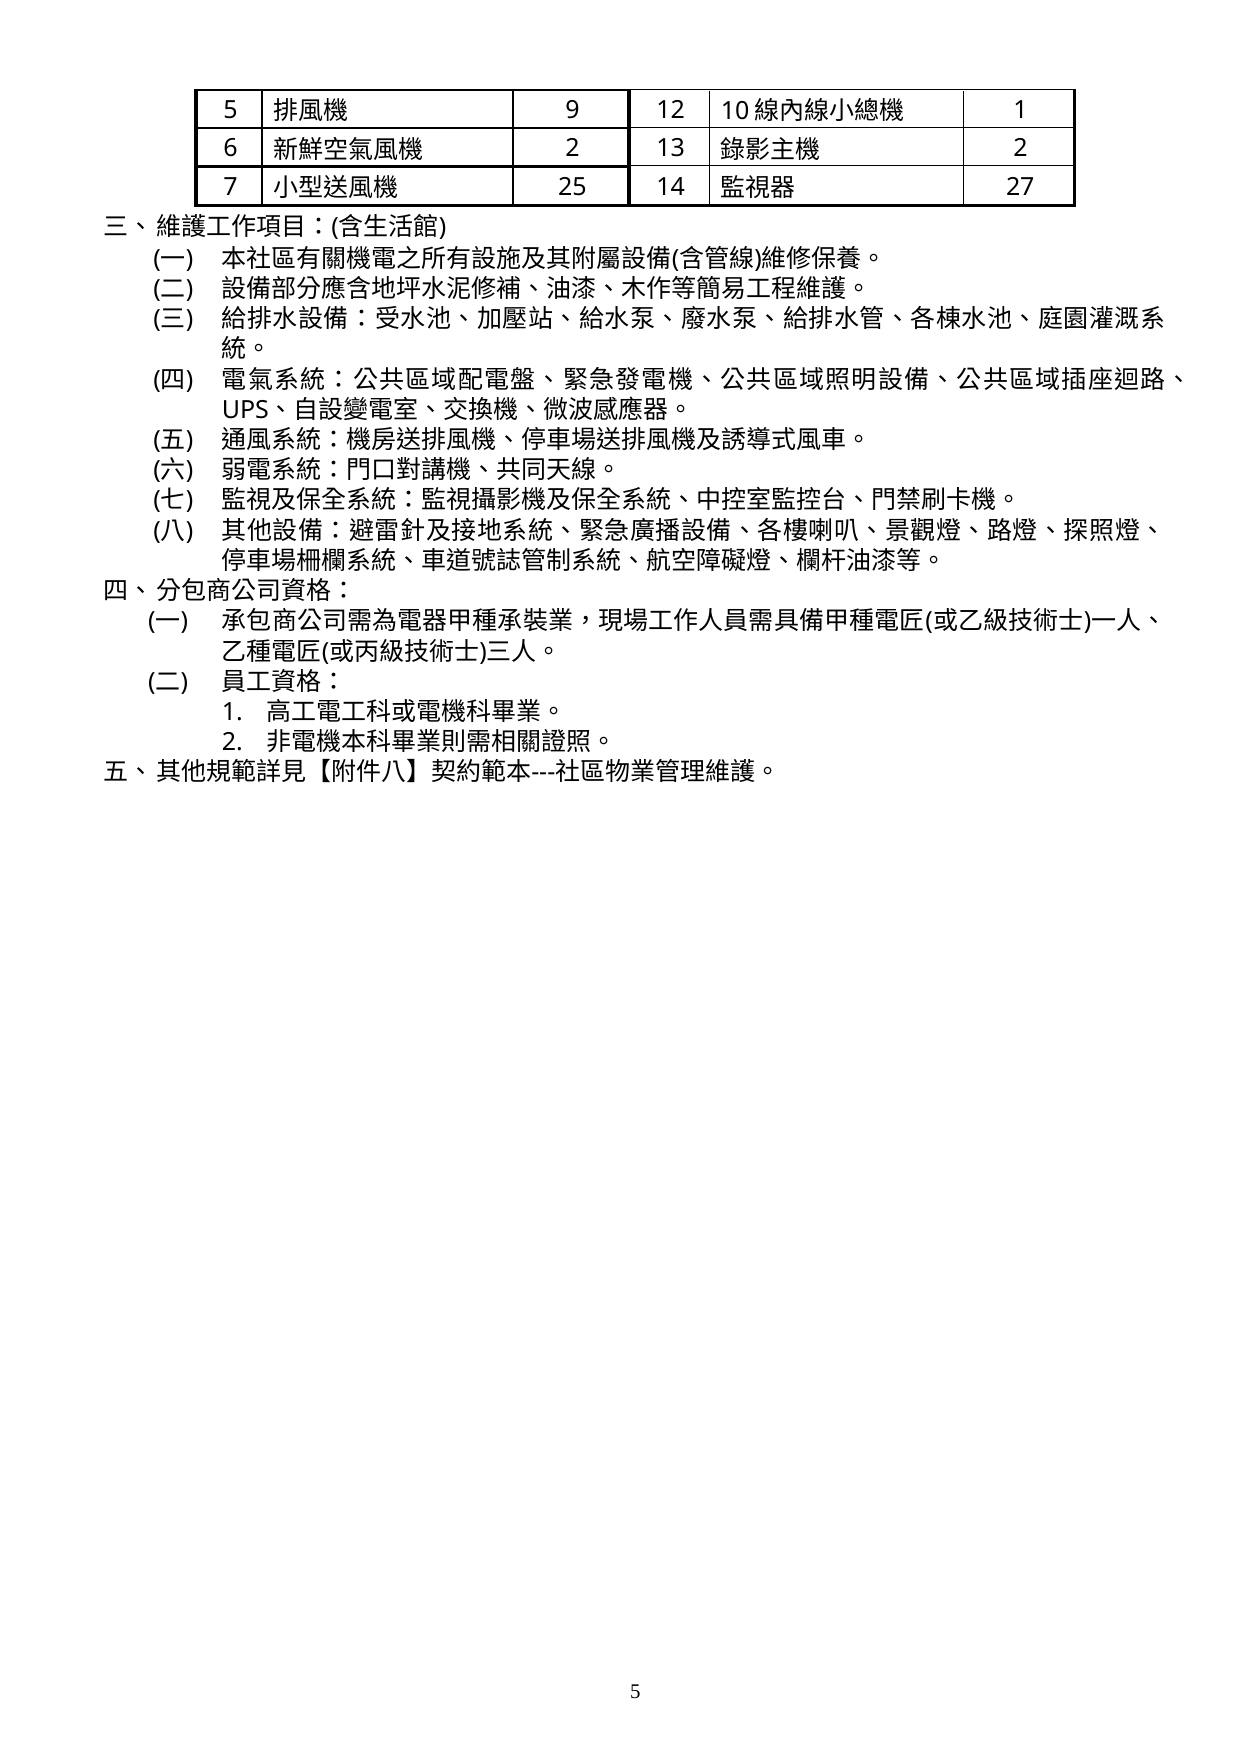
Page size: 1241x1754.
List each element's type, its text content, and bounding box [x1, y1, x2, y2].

table_cell 25 [514, 168, 627, 204]
table_cell 6 [198, 129, 261, 165]
table_cell 9 [514, 91, 627, 127]
table_cell 監視器 [710, 166, 963, 204]
list 分包商公司資格： [103, 575, 1167, 606]
list 弱電系統：門口對講機、共同天線。 [153, 454, 1167, 485]
list 通風系統：機房送排風機、停車場送排風機及誘導式風車。 [153, 424, 1167, 454]
list 其他規範詳見【附件八】契約範本---社區物業管理維護。 [103, 757, 1167, 787]
table_cell 7 [198, 168, 261, 204]
list 高工電工科或電機科畢業。 [222, 696, 1167, 726]
table_cell 2 [964, 128, 1073, 165]
list 設備部分應含地坪水泥修補、油漆、木作等簡易工程維護。 [153, 273, 1167, 303]
table_cell 10線內線小總機 [710, 90, 963, 127]
table_cell 27 [964, 166, 1073, 204]
table_cell 14 [631, 166, 709, 204]
table_cell 小型送風機 [263, 168, 512, 204]
table_cell 12 [631, 90, 709, 127]
list 員工資格： [148, 666, 1167, 696]
table_cell 2 [514, 129, 627, 165]
table_cell 新鮮空氣風機 [263, 129, 512, 165]
list 非電機本科畢業則需相關證照。 [222, 726, 1167, 757]
list 維護工作項目：(含生活館) [103, 207, 1167, 243]
list 其他設備：避雷針及接地系統、緊急廣播設備、各樓喇叭、景觀燈、路燈、探照燈、停車場柵欄系統、車道號誌管制系統、航空障礙燈、欄杆油漆等。 [153, 515, 1167, 575]
table_cell 5 [198, 91, 261, 127]
table_cell 排風機 [263, 91, 512, 127]
list 本社區有關機電之所有設施及其附屬設備(含管線)維修保養。 [153, 243, 1167, 273]
table_cell 13 [631, 128, 709, 165]
table_cell 1 [964, 90, 1073, 127]
table_cell 錄影主機 [710, 128, 963, 165]
list 監視及保全系統：監視攝影機及保全系統、中控室監控台、門禁刷卡機。 [153, 485, 1167, 515]
list 給排水設備：受水池、加壓站、給水泵、廢水泵、給排水管、各棟水池、庭園灌溉系統。 [153, 303, 1167, 364]
list 承包商公司需為電器甲種承裝業，現場工作人員需具備甲種電匠(或乙級技術士)一人、乙種電匠(或丙級技術士)三人。 [148, 606, 1167, 666]
list 電氣系統：公共區域配電盤、緊急發電機、公共區域照明設備、公共區域插座迴路、UPS、自設變電室、交換機、微波感應器。 [153, 364, 1167, 424]
